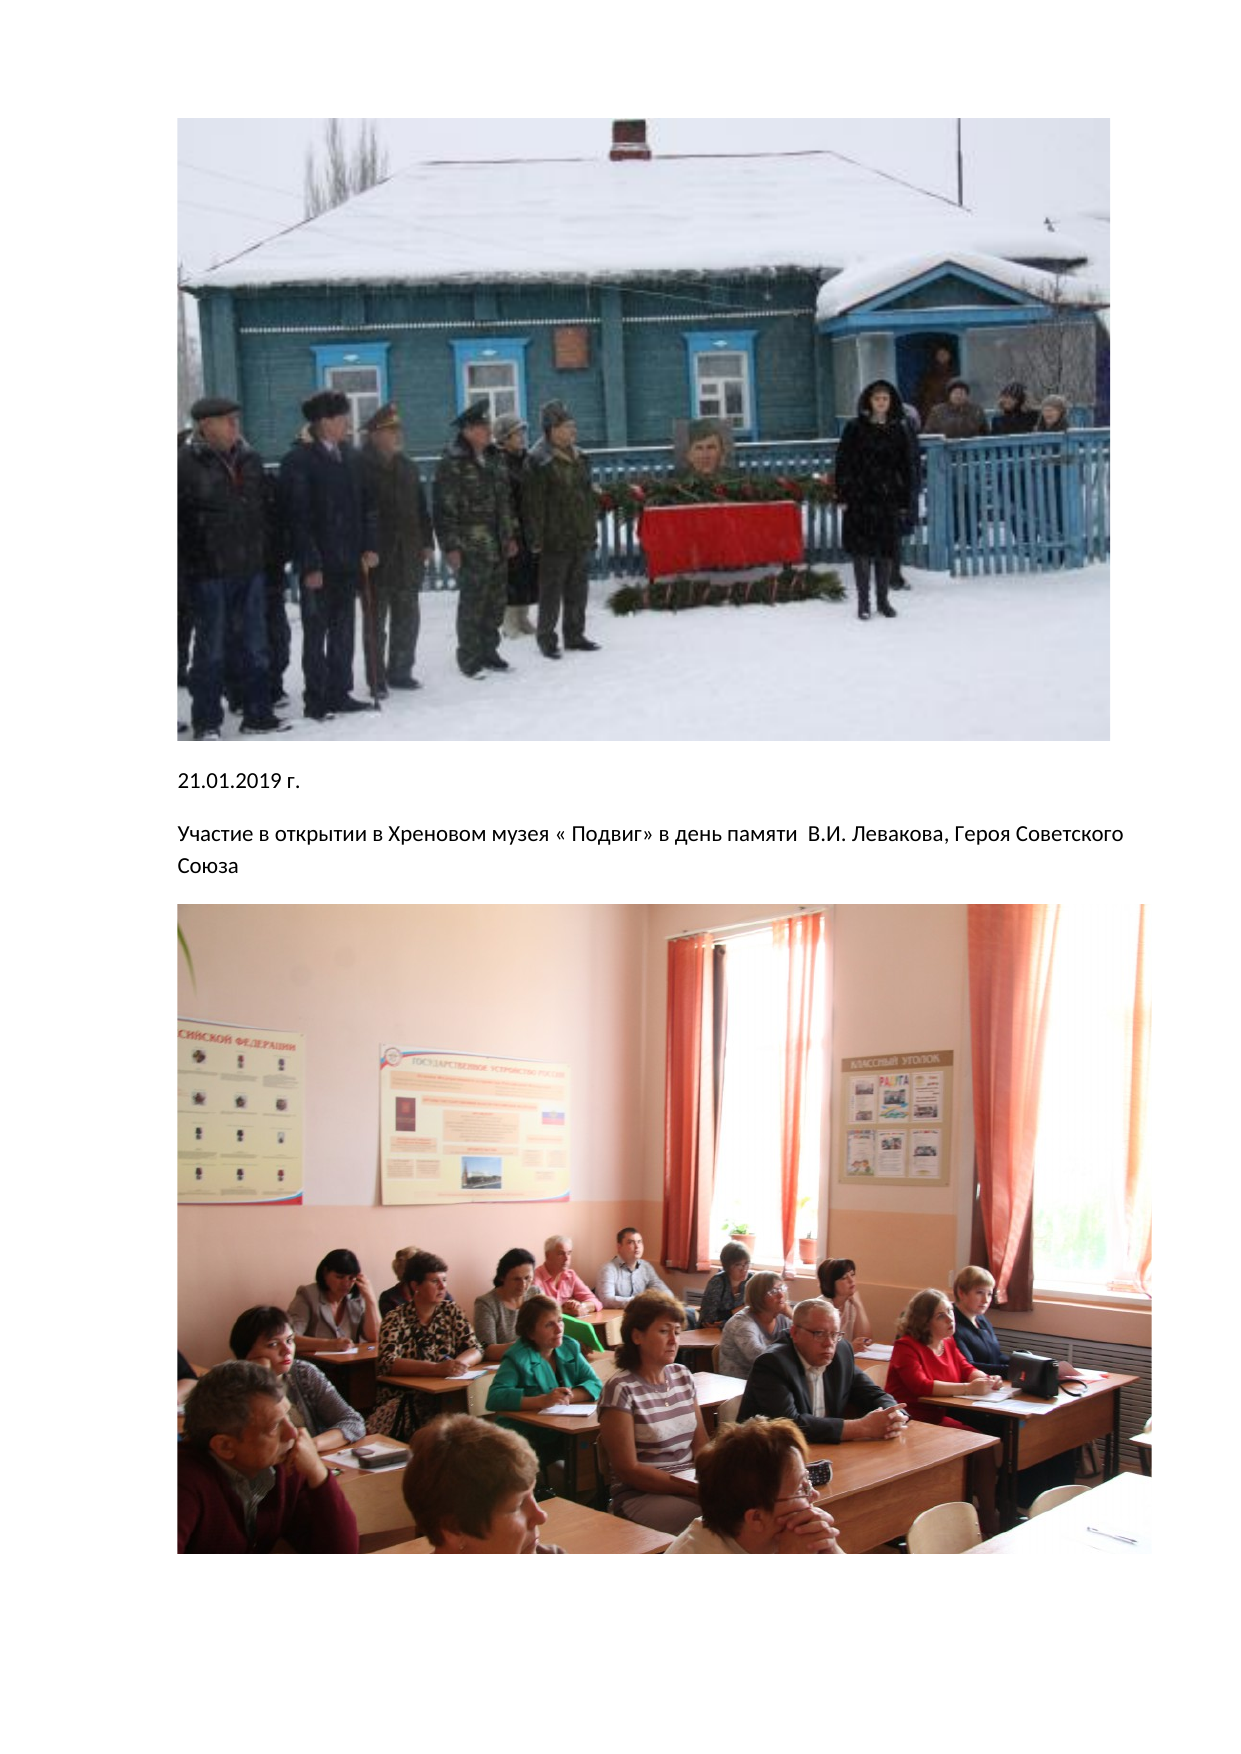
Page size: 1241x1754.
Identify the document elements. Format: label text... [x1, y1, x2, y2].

picture [177, 118, 1111, 741]
text 21.01.2019 г. [177, 766, 1152, 794]
picture [177, 904, 1152, 1554]
text Участие в открытии в Хреновом музея « Подвиг» в день памяти В.И. Левакова, Героя Советского Союза [177, 819, 1152, 879]
